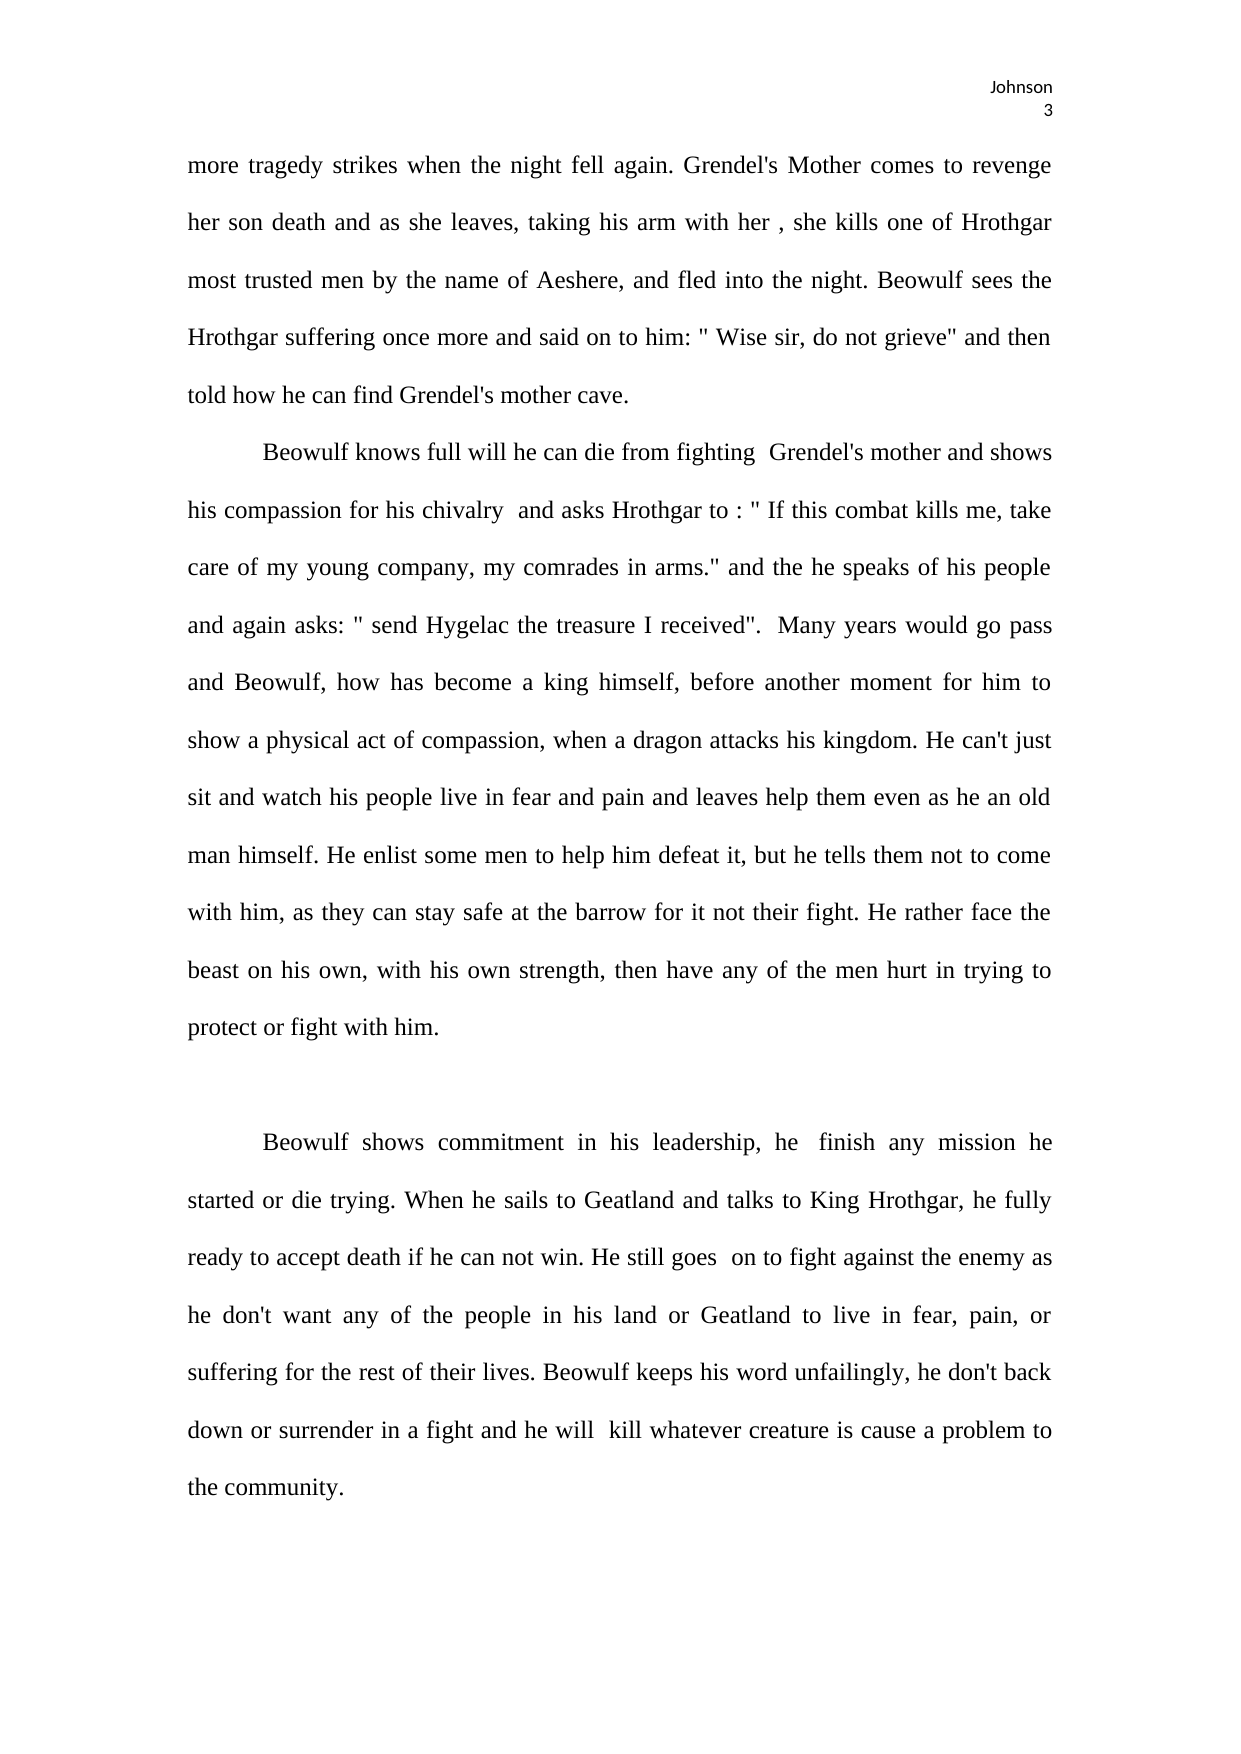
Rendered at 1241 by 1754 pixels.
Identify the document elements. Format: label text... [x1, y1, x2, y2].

text Beowulf shows commitment in his leadership, he finish any mission he started or die trying. When he sails to Geatland and talks to King Hrothgar, he fully ready to accept death if he can not win. He still goes on to fight against the enemy as he don't want any of the people in his land or Geatland to live in fear, pain, or suffering for the rest of their lives. Beowulf keeps his word unfailingly, he don't back down or surrender in a fight and he will kill whatever creature is cause a problem to the community. [187, 1127, 1053, 1501]
text Beowulf knows full will he can die from fighting Grendel's mother and shows his compassion for his chivalry and asks Hrothgar to : " If this combat kills me, take care of my young company, my comrades in arms." and the he speaks of his people and again asks: " send Hygelac the treasure I received". Many years would go pass and Beowulf, how has become a king himself, before another moment for him to show a physical act of compassion, when a dragon attacks his kingdom. He can't just sit and watch his people live in fear and pain and leaves help them even as he an old man himself. He enlist some men to help him defeat it, but he tells them not to come with him, as they can stay safe at the barrow for it not their fight. He rather face the beast on his own, with his own strength, then have any of the men hurt in trying to protect or fight with him. [187, 437, 1053, 1041]
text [187, 150, 1053, 409]
